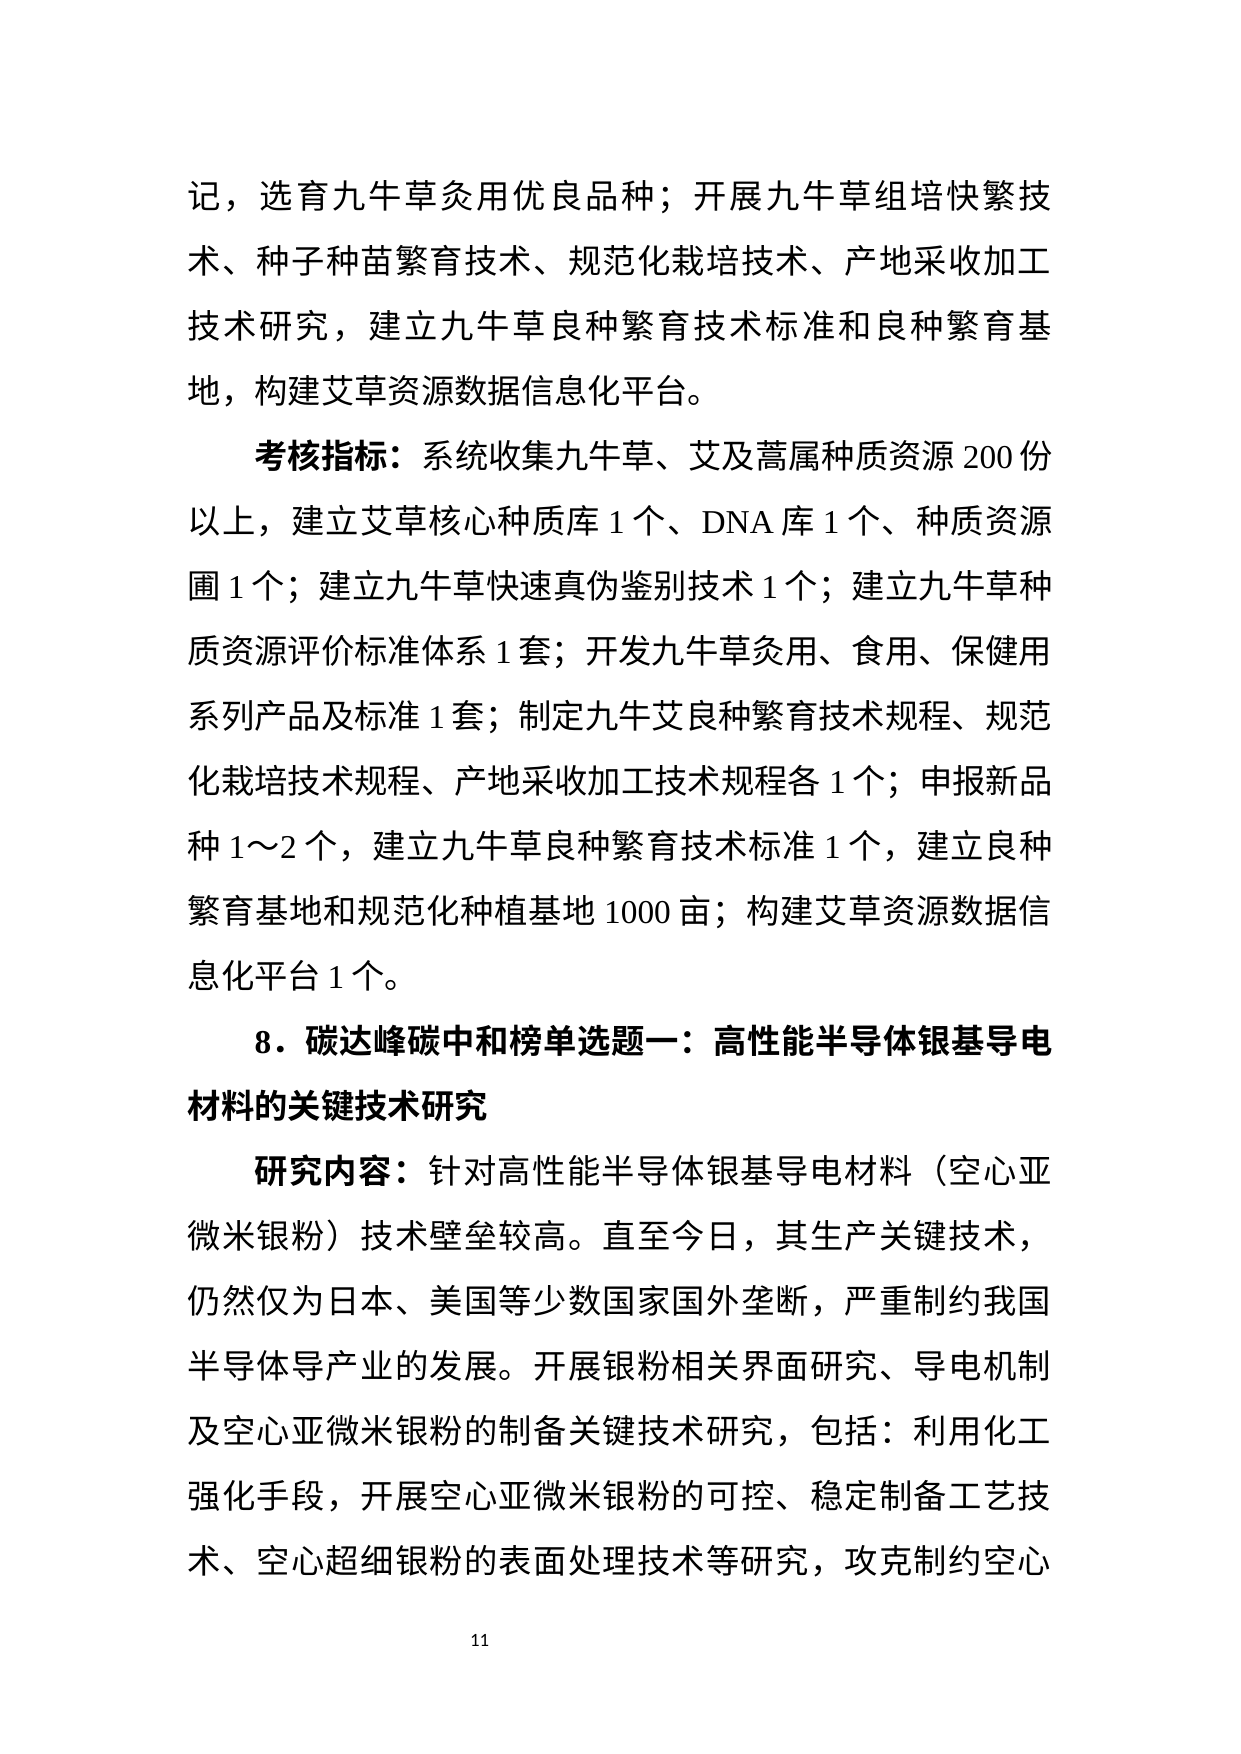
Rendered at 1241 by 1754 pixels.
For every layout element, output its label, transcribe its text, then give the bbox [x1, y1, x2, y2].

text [187, 162, 1053, 422]
text 8．碳达峰碳中和榜单选题一：高性能半导体银基导电材料的关键技术研究 [187, 1007, 1053, 1137]
text 考核指标：系统收集九牛草、艾及蒿属种质资源200份以上，建立艾草核心种质库1个、DNA库1个、种质资源圃1个；建立九牛草快速真伪鉴别技术1个；建立九牛草种质资源评价标准体系1套；开发九牛草灸用、食用、保健用系列产品及标准1套；制定九牛艾良种繁育技术规程、规范化栽培技术规程、产地采收加工技术规程各1个；申报新品种1～2个，建立九牛草良种繁育技术标准1个，建立良种繁育基地和规范化种植基地1000亩；构建艾草资源数据信息化平台1个。 [187, 422, 1053, 1007]
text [187, 1137, 1053, 1592]
